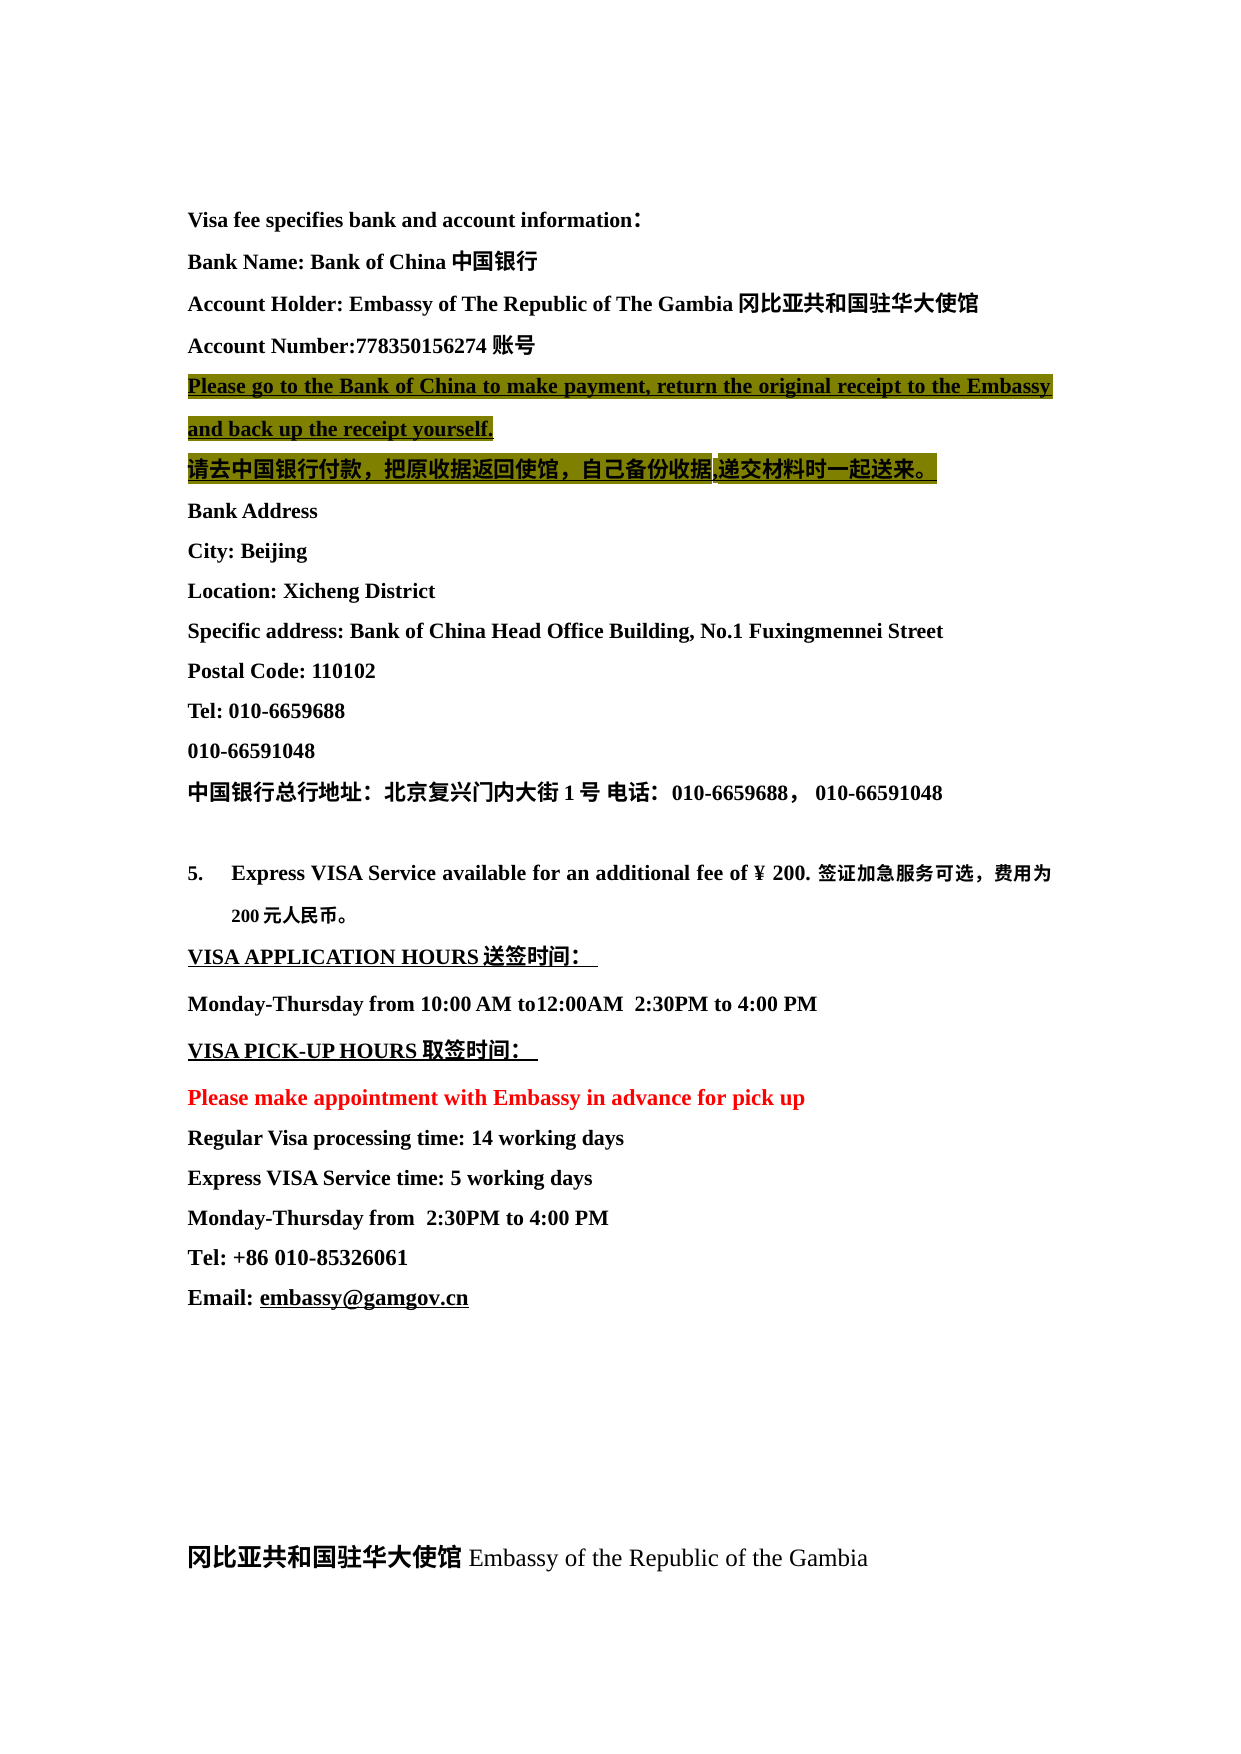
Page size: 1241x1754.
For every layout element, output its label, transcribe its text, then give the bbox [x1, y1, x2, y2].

text Visa fee specifies bank and account information： [187, 202, 1053, 234]
text 请去中国银行付款，把原收据返回使馆，自己备份收据,递交材料时一起送来。 [187, 452, 1053, 484]
text Tel: 010-6659688 [187, 694, 1053, 727]
text Specific address: Bank of China Head Office Building, No.1 Fuxingmennei Street [187, 614, 1053, 647]
text Bank Name: Bank of China中国银行 [187, 244, 1053, 276]
text Account Holder: Embassy of The Republic of The Gambia冈比亚共和国驻华大使馆 [187, 286, 1053, 318]
text Postal Code: 110102 [187, 654, 1053, 687]
text Monday-Thursday from 2:30PM to 4:00 PM [187, 1201, 1053, 1233]
text Please go to the Bank of China to make payment, return the original receipt to the Embassy and back up the receipt yourself. [187, 370, 1053, 395]
text Email: embassy@gamgov.cn [187, 1281, 1053, 1314]
text Location: Xicheng District [187, 574, 1053, 607]
text 010-66591048 [187, 734, 1053, 767]
list Express VISA Service available for an additional fee of ¥ 200. 签证加急服务可选，费用为200元人民币。 [187, 856, 1053, 931]
text VISA APPLICATION HOURS送签时间： [187, 939, 1053, 971]
text Bank Address [187, 494, 1053, 527]
text City: Beijing [187, 534, 1053, 567]
text Please go to the Bank of China to make payment, return the original receipt to the Embassy and back up the receipt yourself. [187, 396, 1053, 444]
text VISA PICK-UP HOURS 取签时间： [187, 1032, 1053, 1065]
text 中国银行总行地址：北京复兴门内大街1号 电话：010-6659688， 010-66591048 [187, 774, 1053, 807]
list 冈比亚共和国驻华大使馆 Embassy of the Republic of the Gambia [187, 1523, 1053, 1588]
text Regular Visa processing time: 14 working days [187, 1121, 1053, 1153]
text Express VISA Service time: 5 working days [187, 1161, 1053, 1193]
text Account Number:778350156274 账号 [187, 328, 1053, 360]
text Please make appointment with Embassy in advance for pick up [187, 1081, 1053, 1113]
text Monday-Thursday from 10:00 AM to12:00AM 2:30PM to 4:00 PM [187, 987, 1053, 1020]
text Tel: +86 010-85326061 [187, 1241, 1053, 1273]
